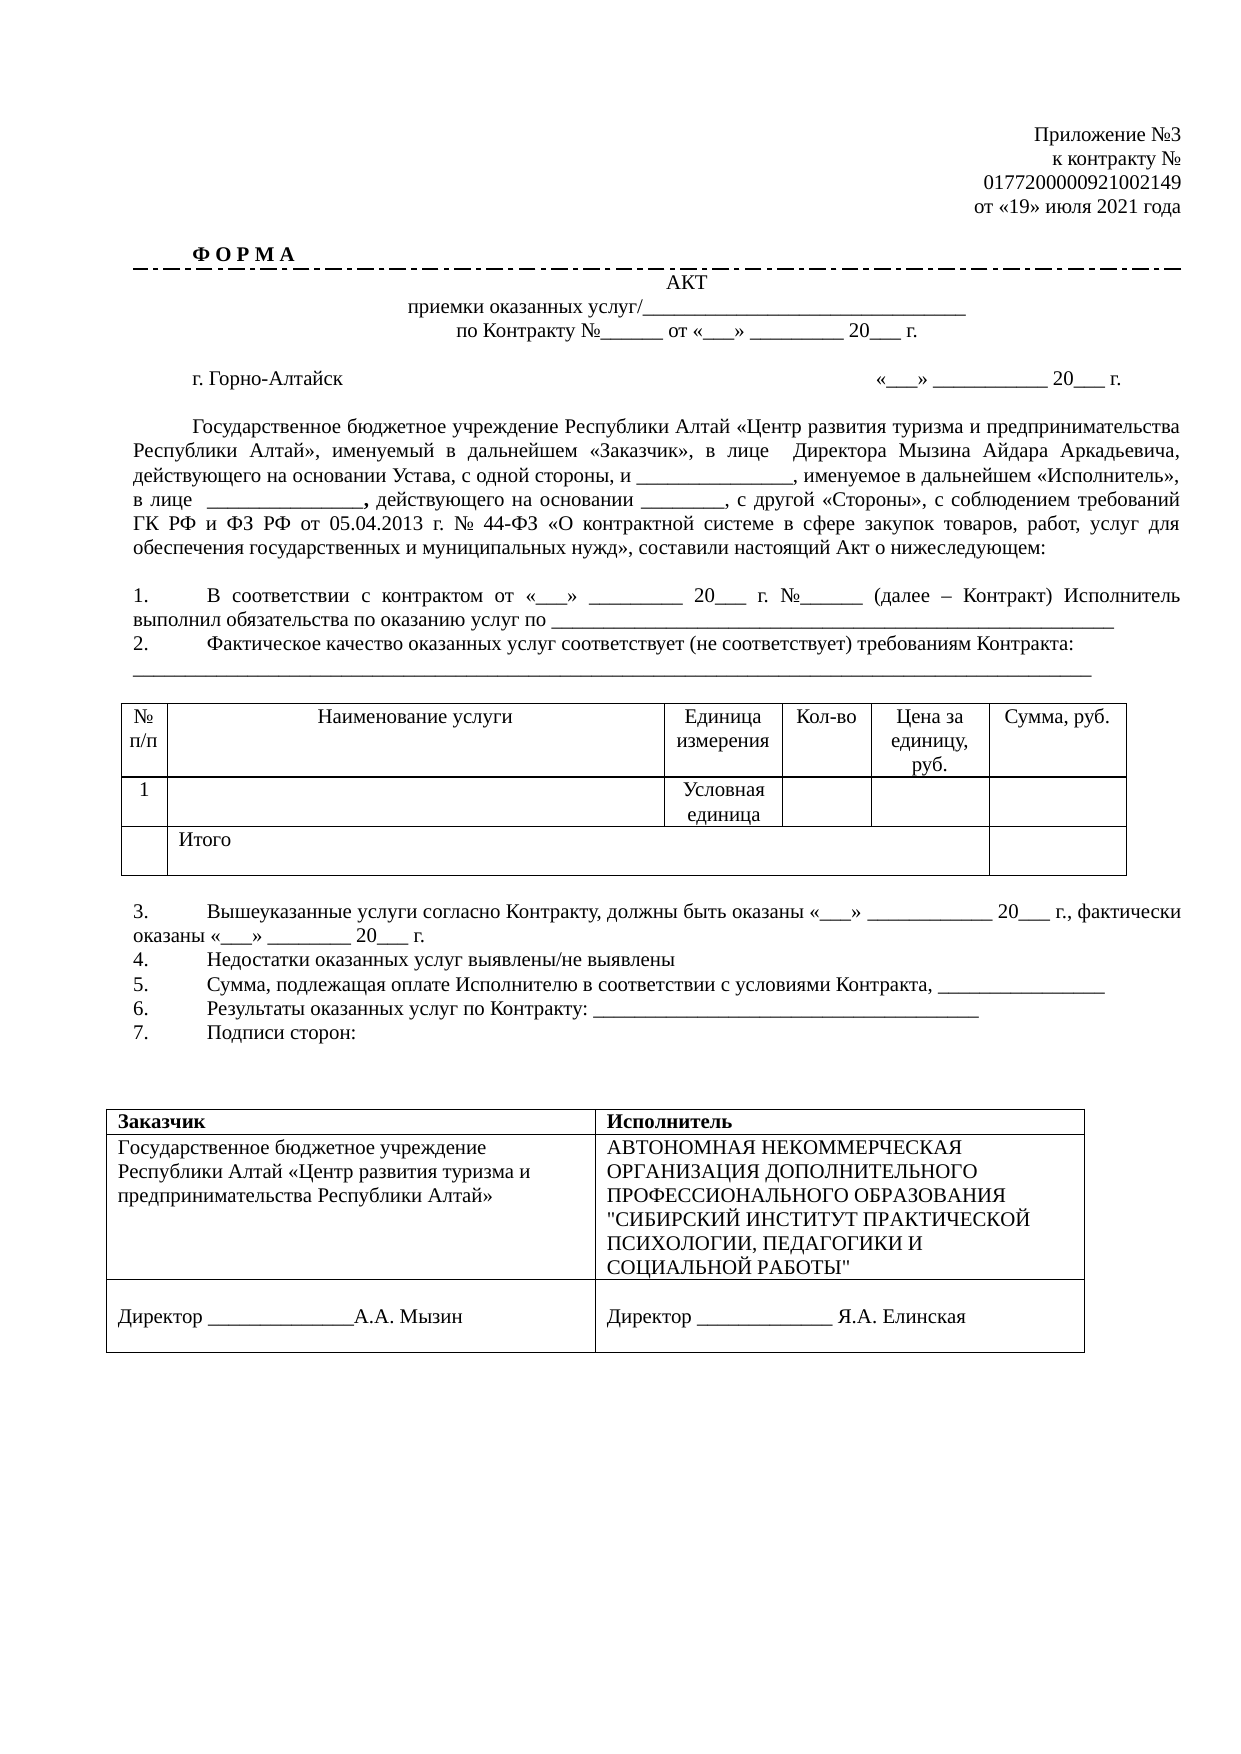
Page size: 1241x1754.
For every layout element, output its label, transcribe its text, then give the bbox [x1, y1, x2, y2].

text 2. Фактическое качество оказанных услуг соответствует (не соответствует) требованиям Контракта: [133, 631, 1181, 655]
table_cell Директор _____________ Я.А. Елинская [596, 1280, 1084, 1352]
table_cell [872, 778, 989, 826]
table_header Единица измерения [665, 704, 782, 776]
table_header Цена за единицу, руб. [872, 704, 989, 776]
table_header Сумма, руб. [990, 704, 1126, 776]
table_cell Итого [168, 827, 989, 875]
table_cell Государственное бюджетное учреждение Республики Алтай «Центр развития туризма и предпринимательства Республики Алтай» [107, 1135, 595, 1279]
table_header № п/п [122, 704, 167, 776]
table_cell [990, 827, 1126, 875]
text по Контракту №______ от «___» _________ 20___ г. [133, 318, 1181, 342]
table_header Кол-во [783, 704, 871, 776]
table_cell [990, 778, 1126, 826]
text приемки оказанных услуг/_______________________________ [133, 294, 1181, 318]
text 1. В соответствии с контрактом от «___» _________ 20___ г. №______ (далее – Контракт) Исполнитель выполнил обязательства по оказанию услуг по ______________________________________________________ [133, 583, 1181, 631]
table_cell [168, 778, 664, 826]
text Государственное бюджетное учреждение Республики Алтай «Центр развития туризма и предпринимательства Республики Алтай», именуемый в дальнейшем «Заказчик», в лице Директора Мызина Айдара Аркадьевича, действующего на основании Устава, с одной стороны, и _______________, именуемое в дальнейшем «Исполнитель», в лице _______________, действующего на основании ________, с другой «Стороны», с соблюдением требований ГК РФ и ФЗ РФ от 05.04.2013 г. № 44-ФЗ «О контрактной системе в сфере закупок товаров, работ, услуг для обеспечения государственных и муниципальных нужд», составили настоящий Акт о нижеследующем: [133, 414, 1181, 559]
text 5. Сумма, подлежащая оплате Исполнителю в соответствии с условиями Контракта, ________________ [133, 971, 1181, 996]
text Приложение №3 [870, 122, 1181, 146]
table_cell Директор ______________А.А. Мызин [107, 1280, 595, 1352]
text от «19» июля 2021 года [723, 194, 1181, 218]
table_cell АВТОНОМНАЯ НЕКОММЕРЧЕСКАЯ ОРГАНИЗАЦИЯ ДОПОЛНИТЕЛЬНОГО ПРОФЕССИОНАЛЬНОГО ОБРАЗОВАНИЯ "СИБИРСКИЙ ИНСТИТУТ ПРАКТИЧЕСКОЙ ПСИХОЛОГИИ, ПЕДАГОГИКИ И СОЦИАЛЬНОЙ РАБОТЫ" [596, 1135, 1084, 1279]
table_cell 1 [122, 778, 167, 826]
text 4. Недостатки оказанных услуг выявлены/не выявлены [133, 947, 1181, 971]
table_header Заказчик [107, 1110, 595, 1133]
text г. Горно-Алтайск «___» ___________ 20___ г. [133, 366, 1181, 390]
table_header Исполнитель [596, 1110, 1084, 1133]
table_cell [122, 827, 167, 875]
text АКТ [133, 270, 1181, 294]
text 3. Вышеуказанные услуги согласно Контракту, должны быть оказаны «___» ____________ 20___ г., фактически оказаны «___» ________ 20___ г. [133, 899, 1181, 947]
table_cell Условная единица [665, 778, 782, 826]
text 6. Результаты оказанных услуг по Контракту: _____________________________________ [133, 996, 1181, 1019]
text 7. Подписи сторон: [133, 1019, 1181, 1044]
table_cell [783, 778, 871, 826]
text к контракту № 0177200000921002149 [870, 146, 1181, 194]
text ____________________________________________________________________________________________ [133, 655, 1181, 679]
table_header Наименование услуги [168, 704, 664, 776]
text Ф О Р М А [133, 242, 1181, 270]
